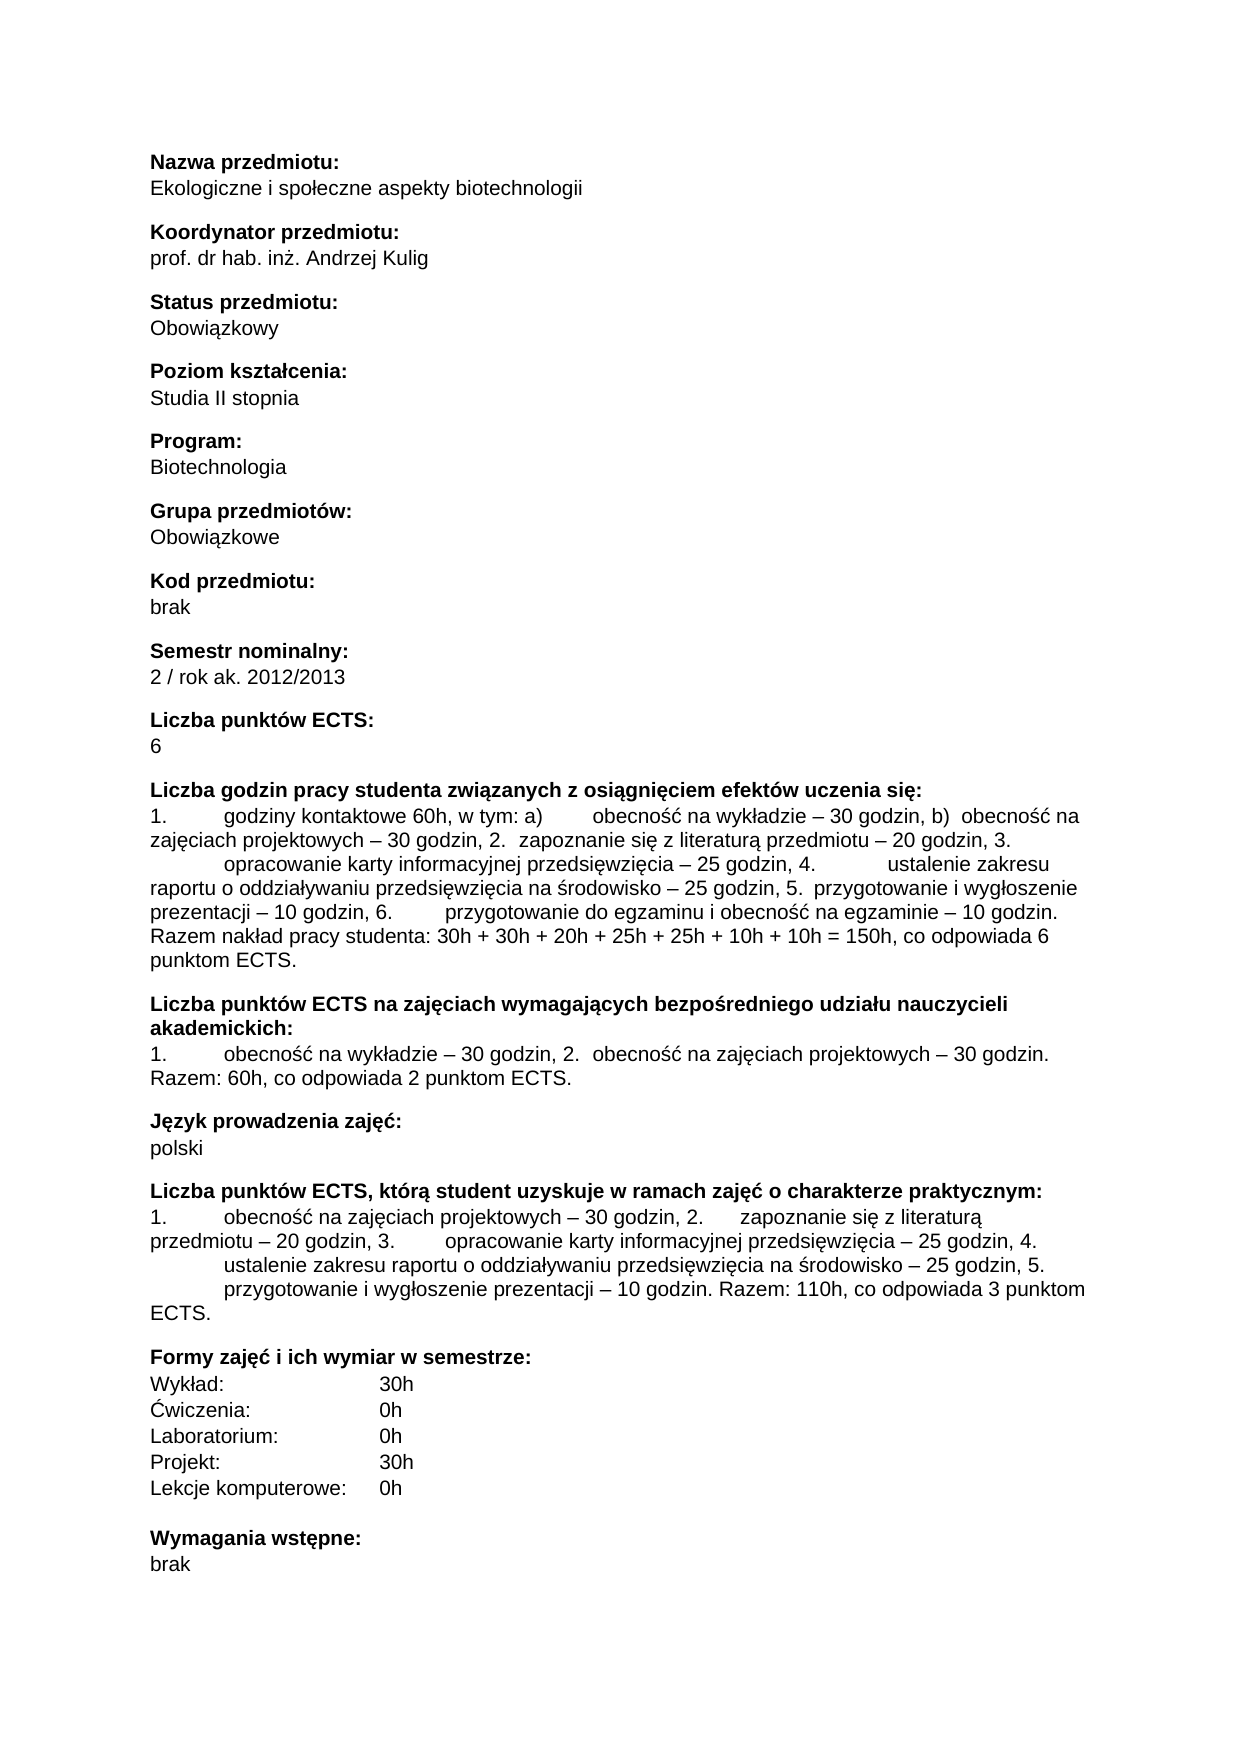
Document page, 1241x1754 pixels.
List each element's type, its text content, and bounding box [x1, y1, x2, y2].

text 1. obecność na zajęciach projektowych – 30 godzin, 2. zapoznanie się z literaturą przedmiotu – 20 godzin, 3. opracowanie karty informacyjnej przedsięwzięcia – 25 godzin, 4. ustalenie zakresu raportu o oddziaływaniu przedsięwzięcia na środowisko – 25 godzin, 5. przygotowanie i wygłoszenie prezentacji – 10 godzin. Razem: 110h, co odpowiada 3 punktom ECTS. [150, 1205, 1090, 1325]
text Formy zajęć i ich wymiar w semestrze: [150, 1345, 1090, 1369]
text Liczba godzin pracy studenta związanych z osiągnięciem efektów uczenia się: [150, 778, 1090, 802]
table_header Wykład: [140, 1371, 367, 1396]
text 6 [150, 734, 1090, 758]
text Studia II stopnia [150, 385, 1090, 409]
text 1. godziny kontaktowe 60h, w tym: a) obecność na wykładzie – 30 godzin, b) obecność na zajęciach projektowych – 30 godzin, 2. zapoznanie się z literaturą przedmiotu – 20 godzin, 3. opracowanie karty informacyjnej przedsięwzięcia – 25 godzin, 4. ustalenie zakresu raportu o oddziaływaniu przedsięwzięcia na środowisko – 25 godzin, 5. przygotowanie i wygłoszenie prezentacji – 10 godzin, 6. przygotowanie do egzaminu i obecność na egzaminie – 10 godzin. Razem nakład pracy studenta: 30h + 30h + 20h + 25h + 25h + 10h + 10h = 150h, co odpowiada 6 punktom ECTS. [150, 804, 1090, 972]
text Liczba punktów ECTS: [150, 708, 1090, 732]
text Wymagania wstępne: [150, 1526, 1090, 1549]
text polski [150, 1135, 1090, 1159]
table_cell Projekt: [140, 1450, 367, 1474]
text Status przedmiotu: [150, 289, 1090, 313]
text Kod przedmiotu: [150, 569, 1090, 593]
text Poziom kształcenia: [150, 359, 1090, 383]
text 2 / rok ak. 2012/2013 [150, 664, 1090, 688]
text Program: [150, 429, 1090, 453]
table_cell 30h [369, 1448, 597, 1474]
text Obowiązkowy [150, 316, 1090, 339]
text Grupa przedmiotów: [150, 499, 1090, 523]
text Liczba punktów ECTS, którą student uzyskuje w ramach zajęć o charakterze praktycznym: [150, 1179, 1090, 1203]
text Obowiązkowe [150, 525, 1090, 549]
table_cell 0h [369, 1422, 597, 1448]
text Biotechnologia [150, 455, 1090, 479]
text Koordynator przedmiotu: [150, 220, 1090, 244]
text Liczba punktów ECTS na zajęciach wymagających bezpośredniego udziału nauczycieli akademickich: [150, 992, 1090, 1039]
text brak [150, 1552, 1090, 1576]
table_cell 0h [369, 1474, 597, 1500]
table_cell Ćwiczenia: [140, 1397, 367, 1422]
text Semestr nominalny: [150, 638, 1090, 662]
text Ekologiczne i społeczne aspekty biotechnologii [150, 176, 1090, 200]
table_cell 0h [369, 1396, 597, 1422]
text Język prowadzenia zajęć: [150, 1109, 1090, 1133]
text brak [150, 595, 1090, 619]
table_cell Lekcje komputerowe: [140, 1476, 367, 1500]
text prof. dr hab. inż. Andrzej Kulig [150, 246, 1090, 270]
text 1. obecność na wykładzie – 30 godzin, 2. obecność na zajęciach projektowych – 30 godzin. Razem: 60h, co odpowiada 2 punktom ECTS. [150, 1042, 1090, 1089]
table_header 30h [369, 1371, 597, 1396]
table_cell Laboratorium: [140, 1423, 367, 1448]
text Nazwa przedmiotu: [150, 150, 1090, 174]
